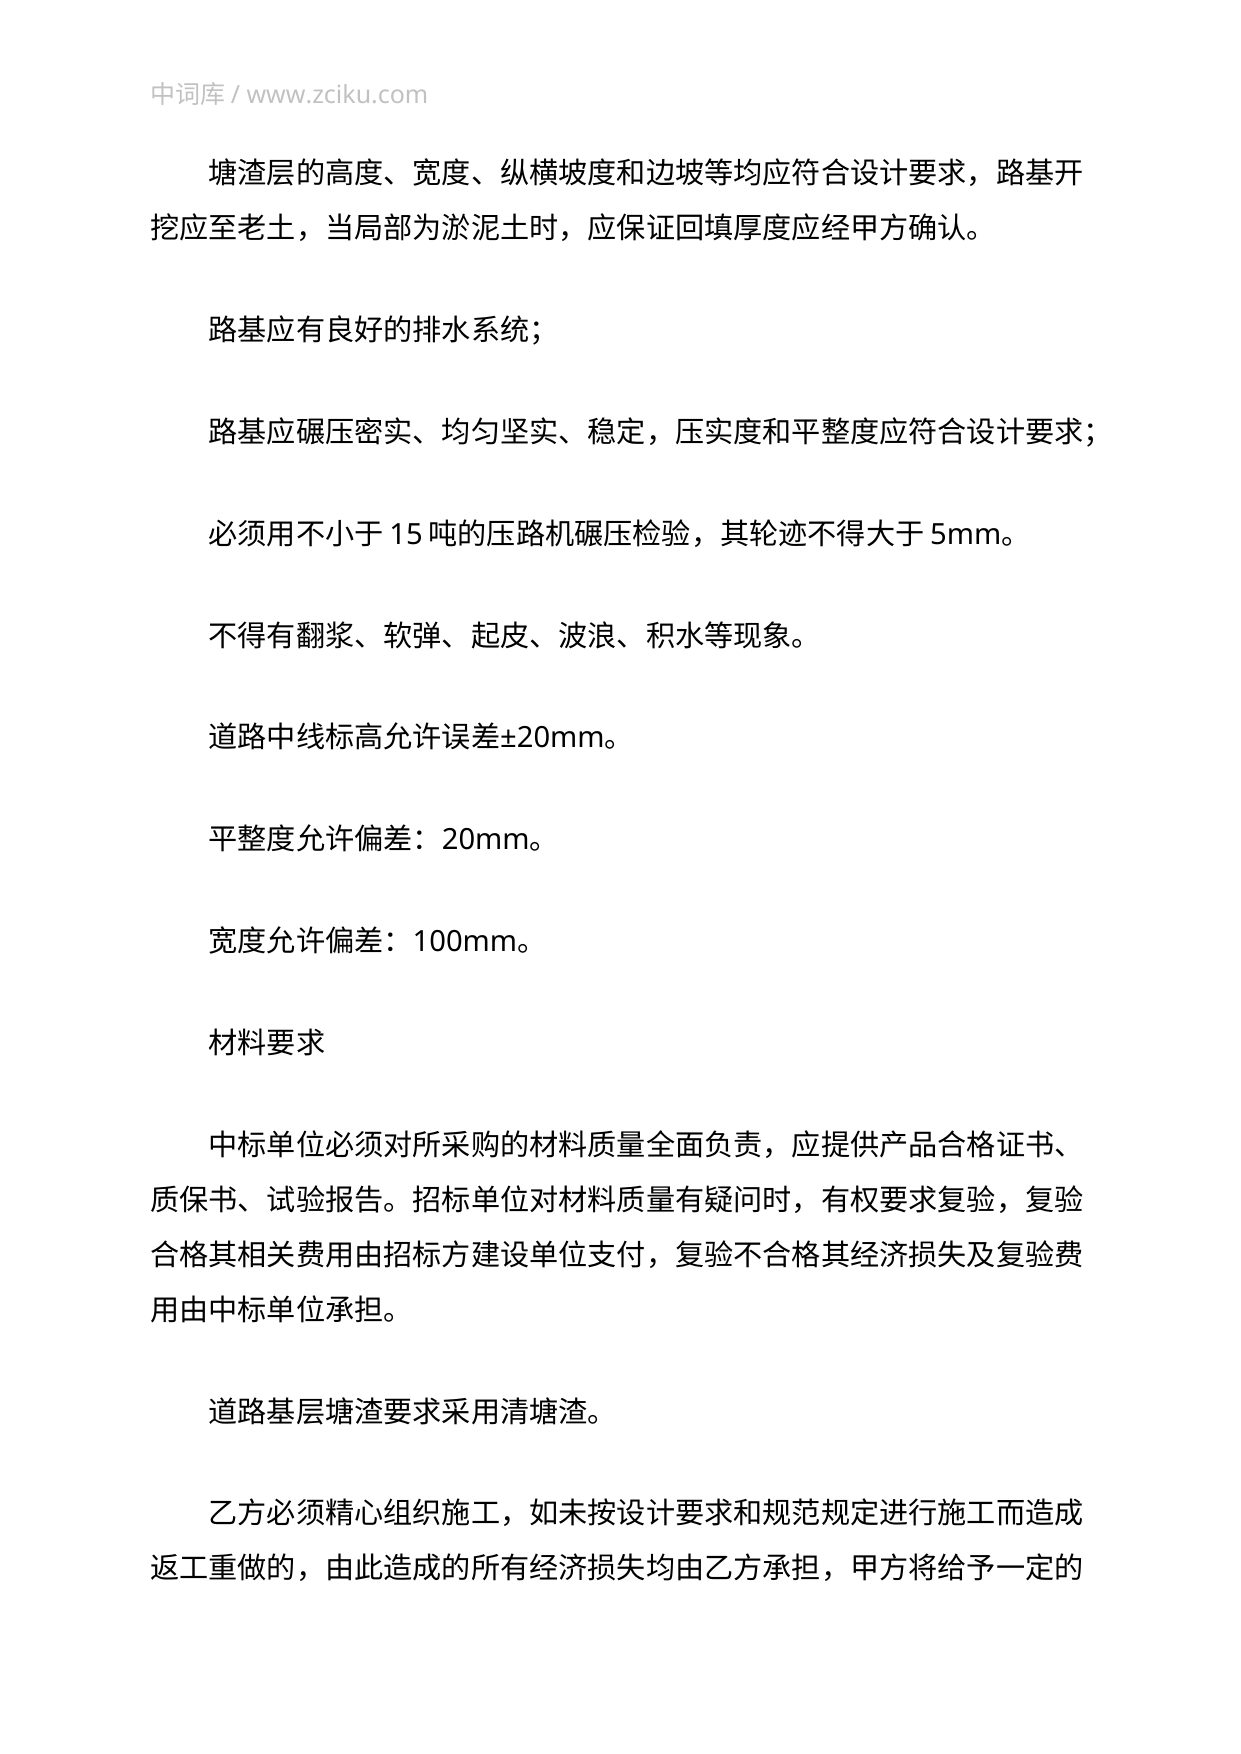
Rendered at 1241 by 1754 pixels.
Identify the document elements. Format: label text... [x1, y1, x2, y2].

text 道路基层塘渣要求采用清塘渣。 [150, 1388, 1090, 1430]
text 必须用不小于15吨的压路机碾压检验，其轮迹不得大于5mm。 [150, 510, 1090, 553]
text 材料要求 [150, 1020, 1090, 1062]
text 道路中线标高允许误差±20mm。 [150, 714, 1090, 756]
text 宽度允许偏差：100mm。 [150, 918, 1090, 960]
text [150, 1490, 1090, 1587]
text 路基应有良好的排水系统； [150, 307, 1090, 349]
text 不得有翻浆、软弹、起皮、波浪、积水等现象。 [150, 612, 1090, 654]
text 中标单位必须对所采购的材料质量全面负责，应提供产品合格证书、质保书、试验报告。招标单位对材料质量有疑问时，有权要求复验，复验合格其相关费用由招标方建设单位支付，复验不合格其经济损失及复验费用由中标单位承担。 [150, 1122, 1090, 1329]
text 平整度允许偏差：20mm。 [150, 816, 1090, 858]
text 塘渣层的高度、宽度、纵横坡度和边坡等均应符合设计要求，路基开挖应至老土，当局部为淤泥土时，应保证回填厚度应经甲方确认。 [150, 150, 1090, 247]
text 路基应碾压密实、均匀坚实、稳定，压实度和平整度应符合设计要求； [150, 408, 1090, 451]
